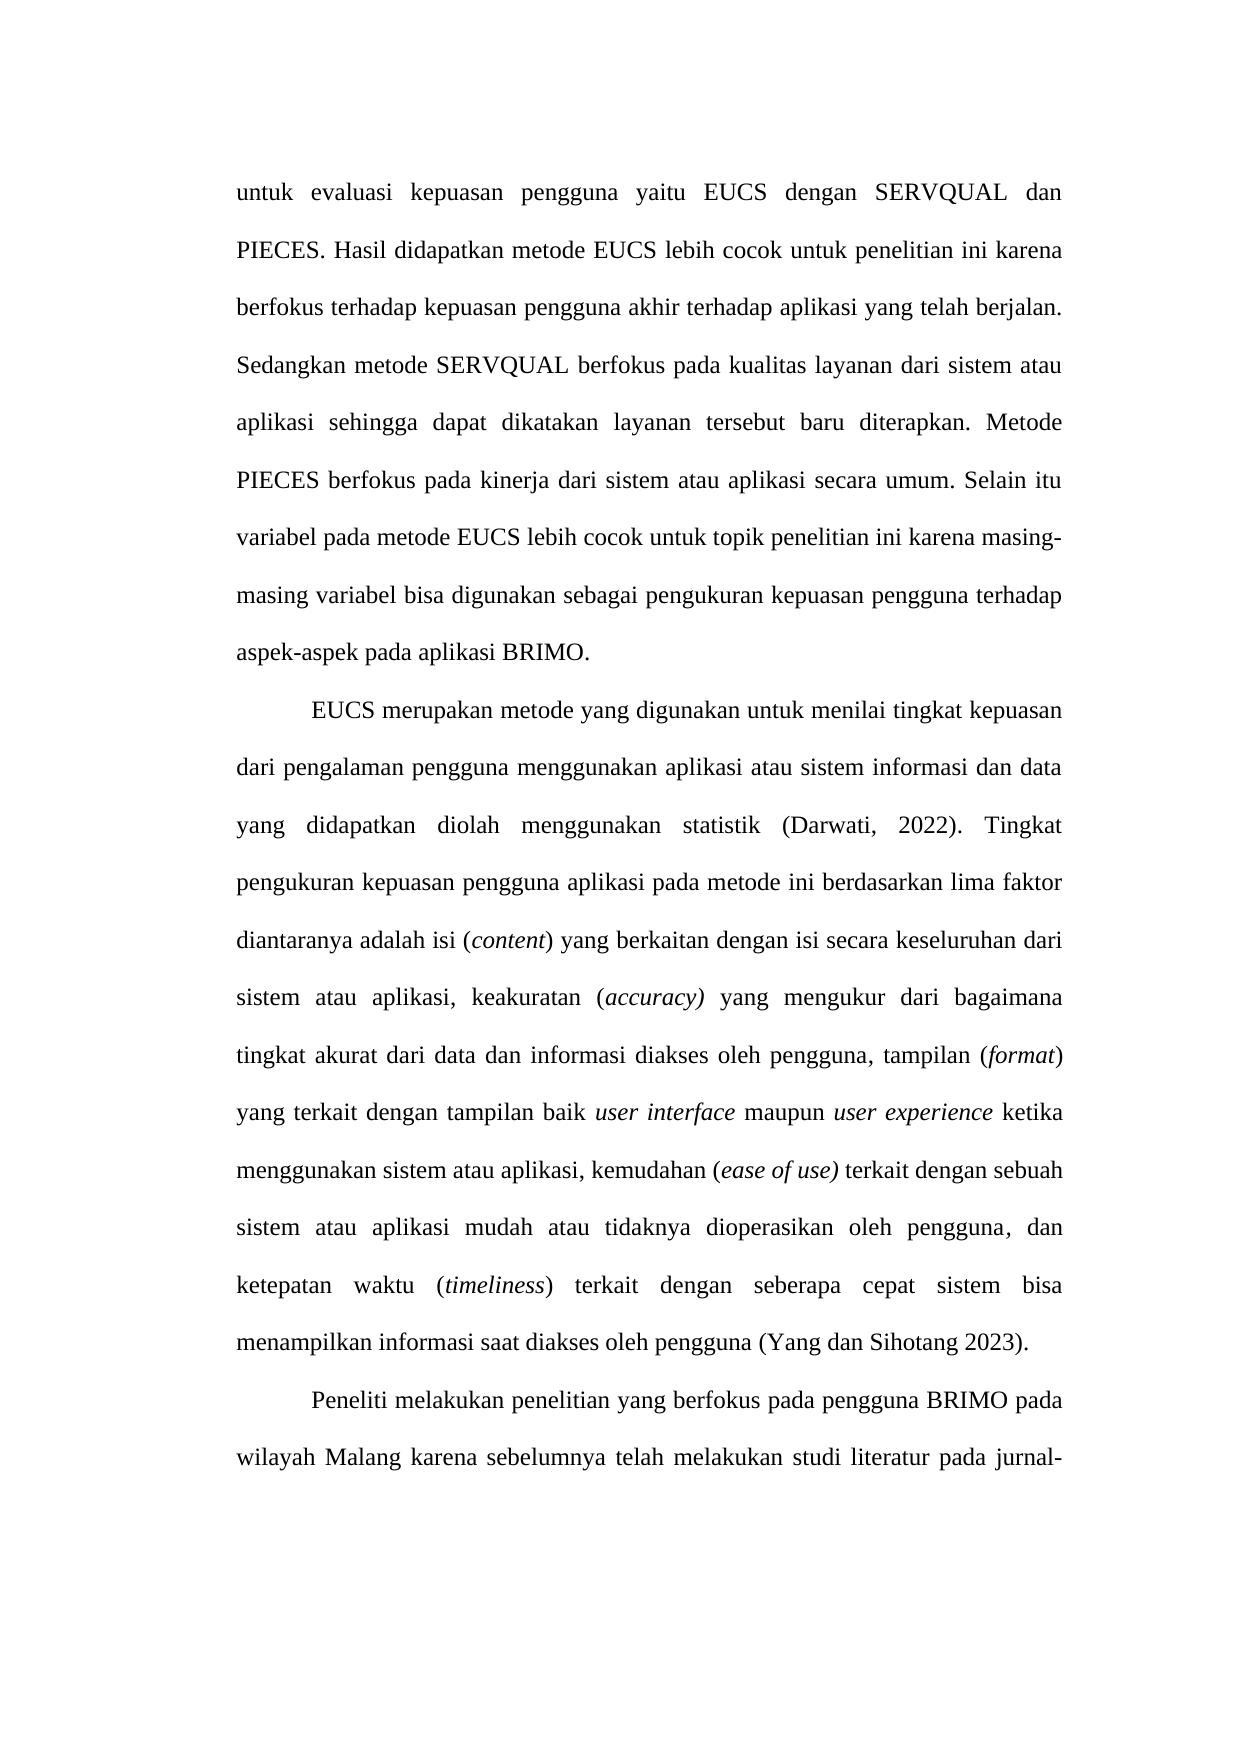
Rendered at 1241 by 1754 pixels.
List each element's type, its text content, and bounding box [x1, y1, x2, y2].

text EUCS merupakan metode yang digunakan untuk menilai tingkat kepuasan dari pengalaman pengguna menggunakan aplikasi atau sistem informasi dan data yang didapatkan diolah menggunakan statistik (Darwati, 2022). Tingkat pengukuran kepuasan pengguna aplikasi pada metode ini berdasarkan lima faktor diantaranya adalah isi (content) yang berkaitan dengan isi secara keseluruhan dari sistem atau aplikasi, keakuratan (accuracy) yang mengukur dari bagaimana tingkat akurat dari data dan informasi diakses oleh pengguna, tampilan (format) yang terkait dengan tampilan baik user interface maupun user experience ketika menggunakan sistem atau aplikasi, kemudahan (ease of use) terkait dengan sebuah sistem atau aplikasi mudah atau tidaknya dioperasikan oleh pengguna, dan ketepatan waktu (timeliness) terkait dengan seberapa cepat sistem bisa menampilkan informasi saat diakses oleh pengguna (Yang dan Sihotang 2023). [236, 695, 1063, 1356]
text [236, 1385, 1063, 1471]
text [236, 177, 1063, 666]
